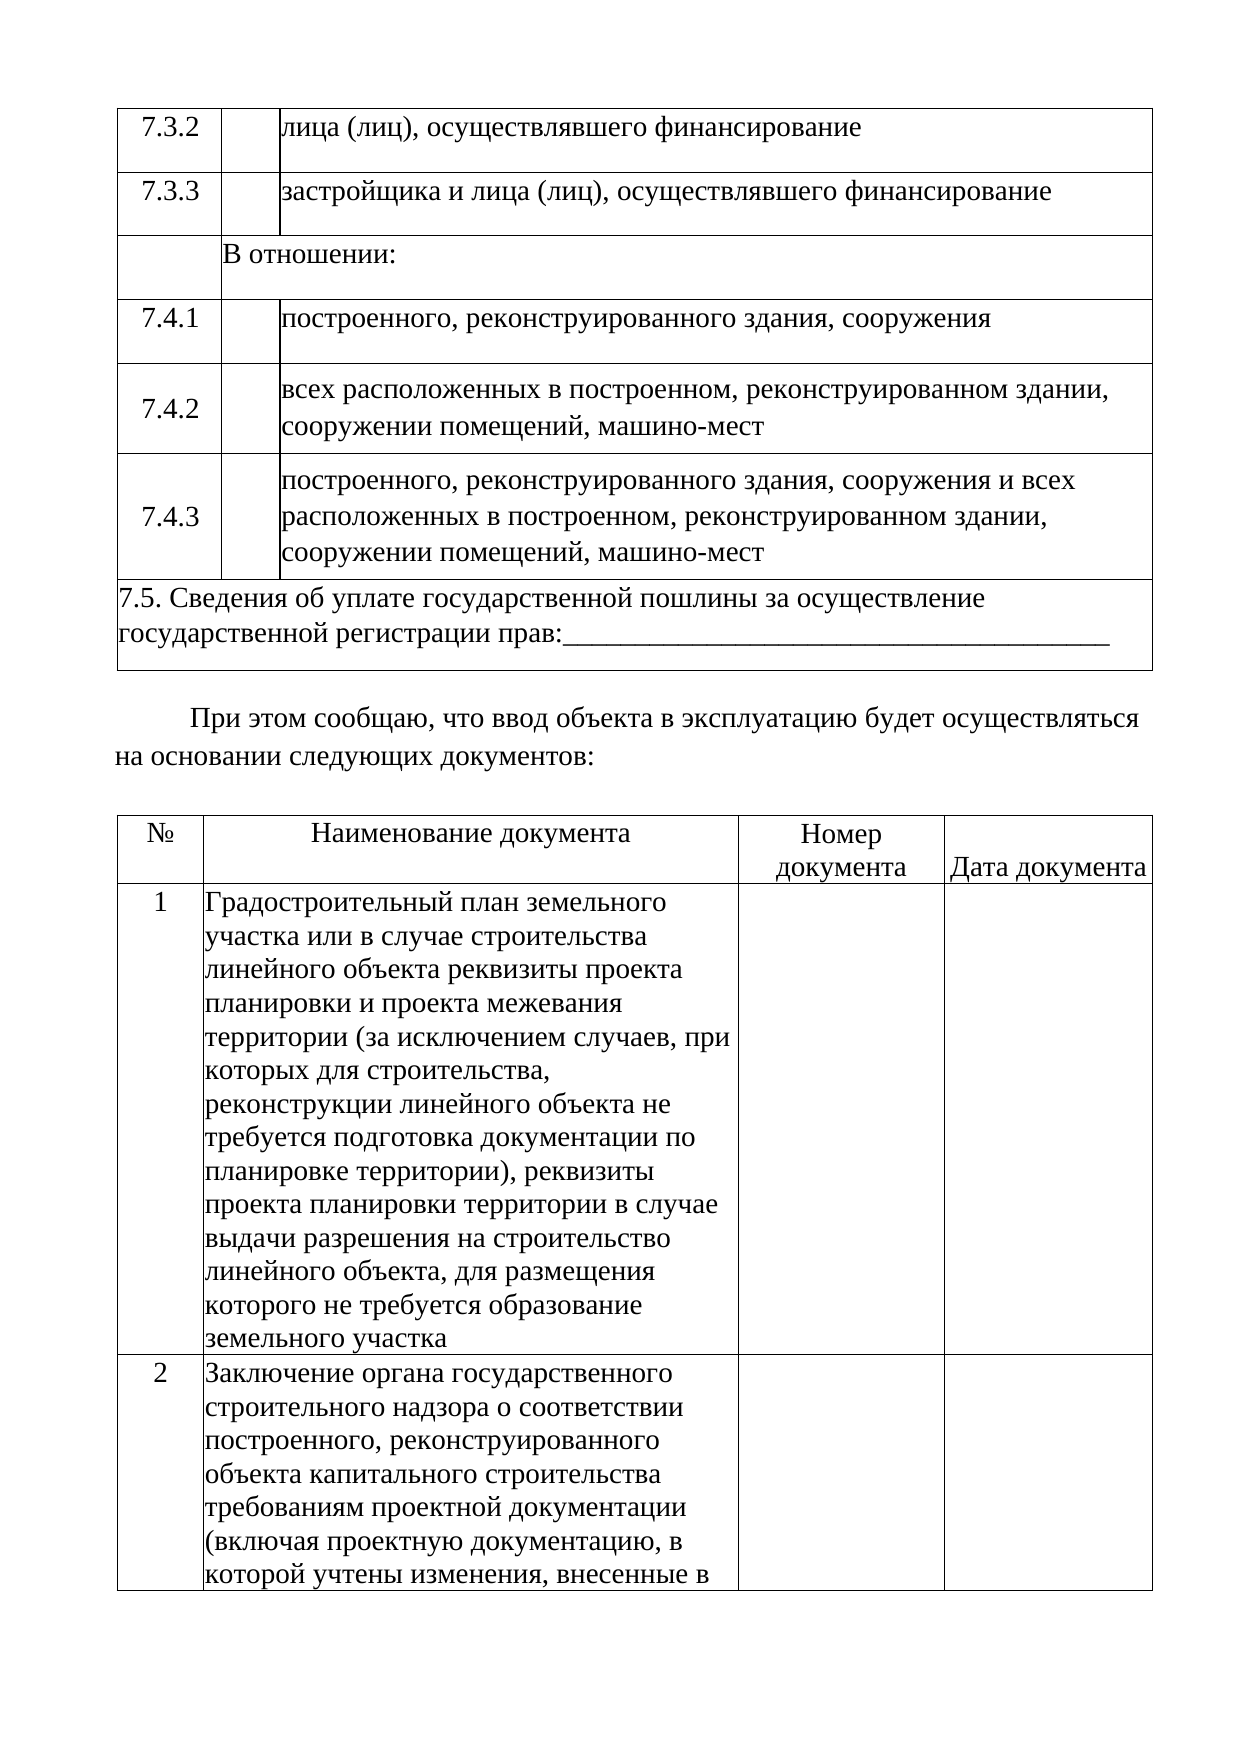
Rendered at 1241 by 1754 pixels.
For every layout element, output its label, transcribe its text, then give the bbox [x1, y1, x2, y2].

table_cell построенного, реконструированного здания, сооружения [281, 300, 1152, 363]
table_cell [945, 884, 1152, 1354]
table_cell [222, 364, 279, 453]
table_cell Заключение органа государственного строительного надзора о соответствии построенного, реконструированного объекта капитального строительства требованиям проектной документации (включая проектную документацию, в которой учтены изменения, внесенные в [204, 1355, 738, 1590]
table_cell [739, 884, 944, 1354]
table_header № [118, 816, 203, 883]
table_header лица (лиц), осуществлявшего финансирование [281, 109, 1152, 172]
table_header Номер документа [739, 816, 944, 883]
table_header 7.3.2 [118, 109, 221, 172]
table_cell [222, 454, 279, 579]
table_cell Градостроительный план земельного участка или в случае строительства линейного объекта реквизиты проекта планировки и проекта межевания территории (за исключением случаев, при которых для строительства, реконструкции линейного объекта не требуется подготовка документации по планировке территории), реквизиты проекта планировки территории в случае выдачи разрешения на строительство линейного объекта, для размещения которого не требуется образование земельного участка [204, 884, 738, 1354]
table_cell [222, 173, 279, 235]
table_header Дата документа [945, 816, 1152, 883]
table_cell 7.4.3 [118, 454, 221, 579]
table_cell 7.4.1 [118, 300, 221, 363]
table_cell застройщика и лица (лиц), осуществлявшего финансирование [281, 173, 1152, 235]
table_cell 1 [118, 884, 203, 1354]
table_cell 7.3.3 [118, 173, 221, 235]
table_cell [118, 236, 221, 299]
table_cell 7.4.2 [118, 364, 221, 453]
table_cell всех расположенных в построенном, реконструированном здании, сооружении помещений, машино-мест [281, 364, 1152, 453]
table_cell 2 [118, 1355, 203, 1590]
table_cell [222, 300, 279, 363]
table_header Наименование документа [204, 816, 738, 883]
table_cell построенного, реконструированного здания, сооружения и всех расположенных в построенном, реконструированном здании, сооружении помещений, машино-мест [281, 454, 1152, 579]
table_cell [945, 1355, 1152, 1590]
table_cell В отношении: [222, 236, 1152, 299]
table_cell [739, 1355, 944, 1590]
text При этом сообщаю, что ввод объекта в эксплуатацию будет осуществляться на основании следующих документов: [114, 700, 1155, 772]
table_cell 7.5. Сведения об уплате государственной пошлины за осуществление государственной регистрации прав: [118, 580, 1152, 670]
table_header [222, 109, 279, 172]
